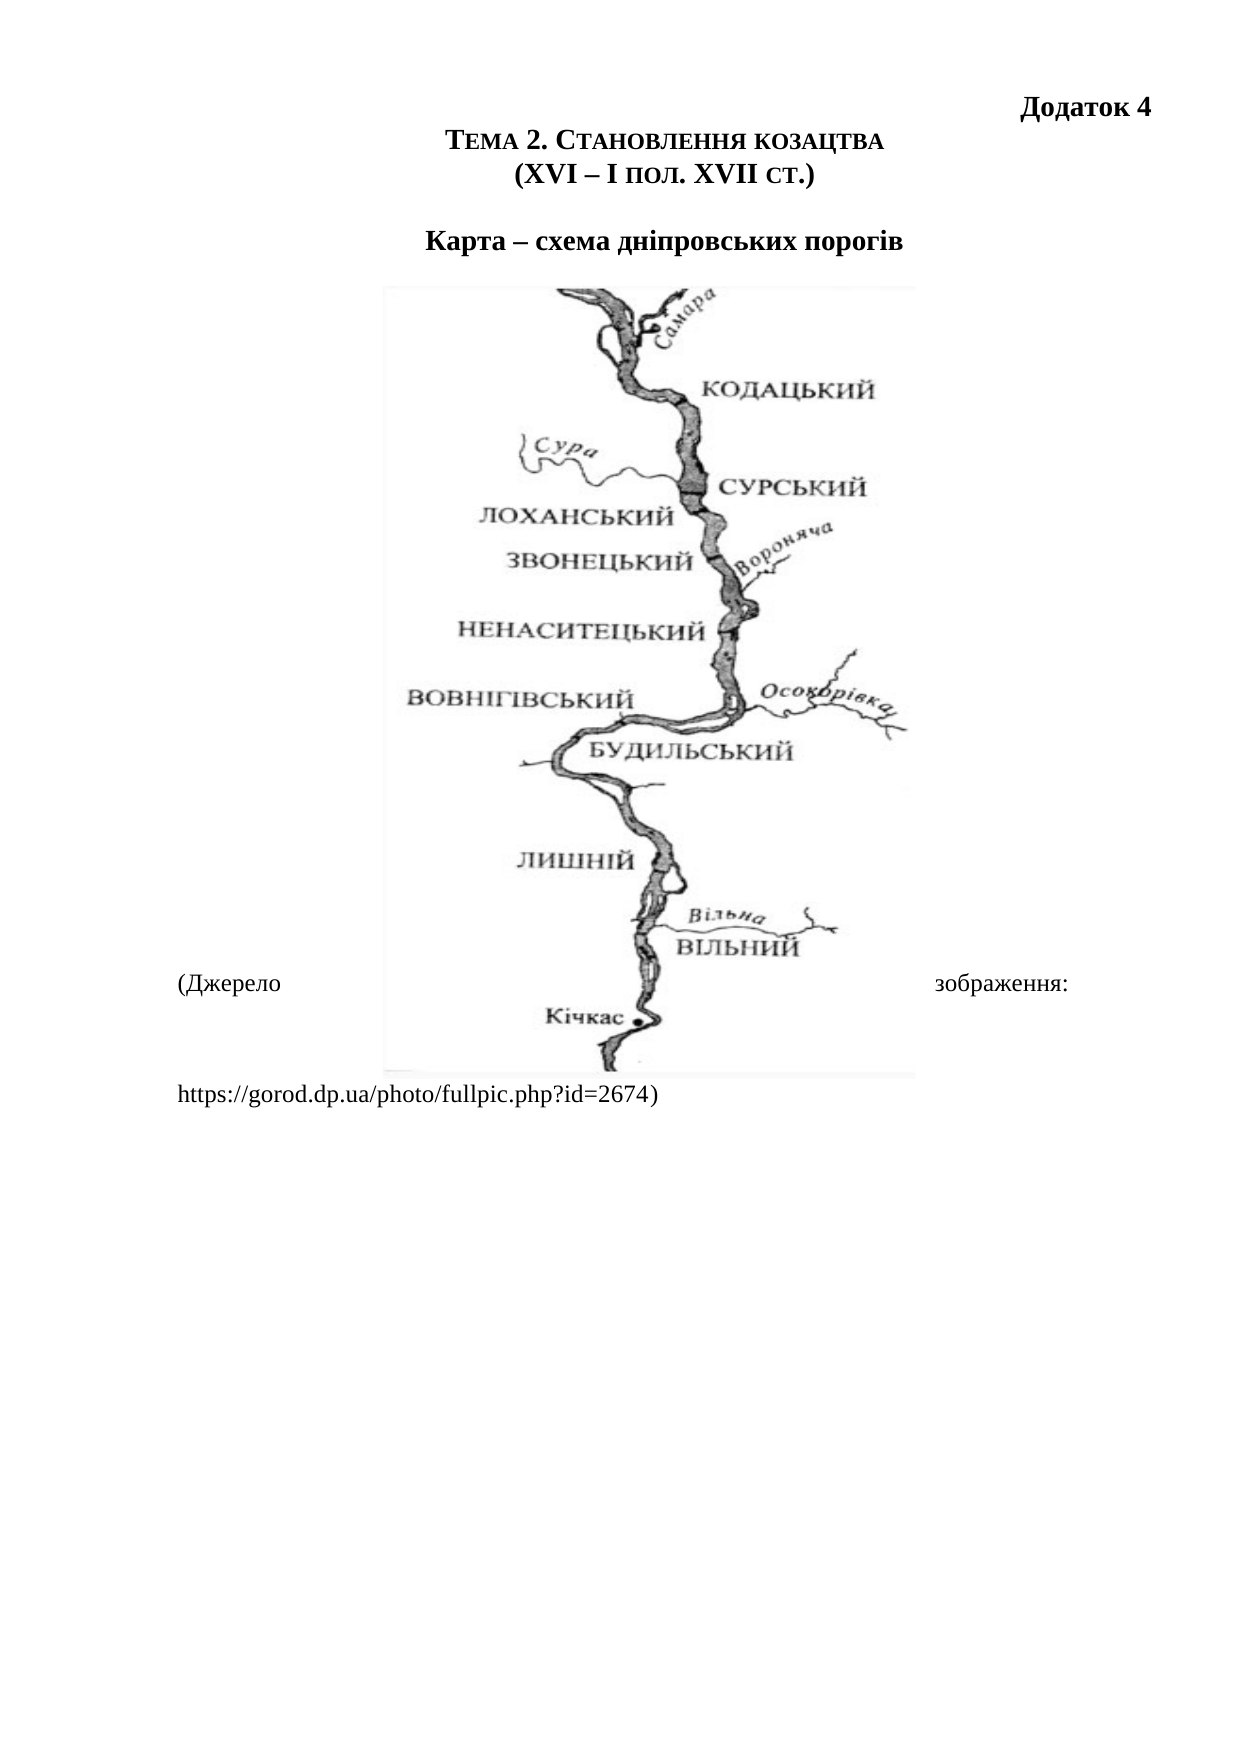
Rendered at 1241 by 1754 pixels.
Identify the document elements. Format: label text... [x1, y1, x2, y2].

text Додаток 4 [177, 89, 1152, 122]
text Карта – схема дніпровських порогів [177, 223, 1152, 256]
picture [382, 286, 916, 1079]
text (Джерело зображення: https://gorod.dp.ua/photo/fullpic.php?id=2674) [177, 968, 382, 1079]
text (Джерело зображення: https://gorod.dp.ua/photo/fullpic.php?id=2674) [658, 968, 1152, 1108]
text (ХVІ – І пол. ХVІІ ст.) [177, 156, 1152, 189]
text Тема 2. Становлення козацтва [177, 122, 1152, 156]
